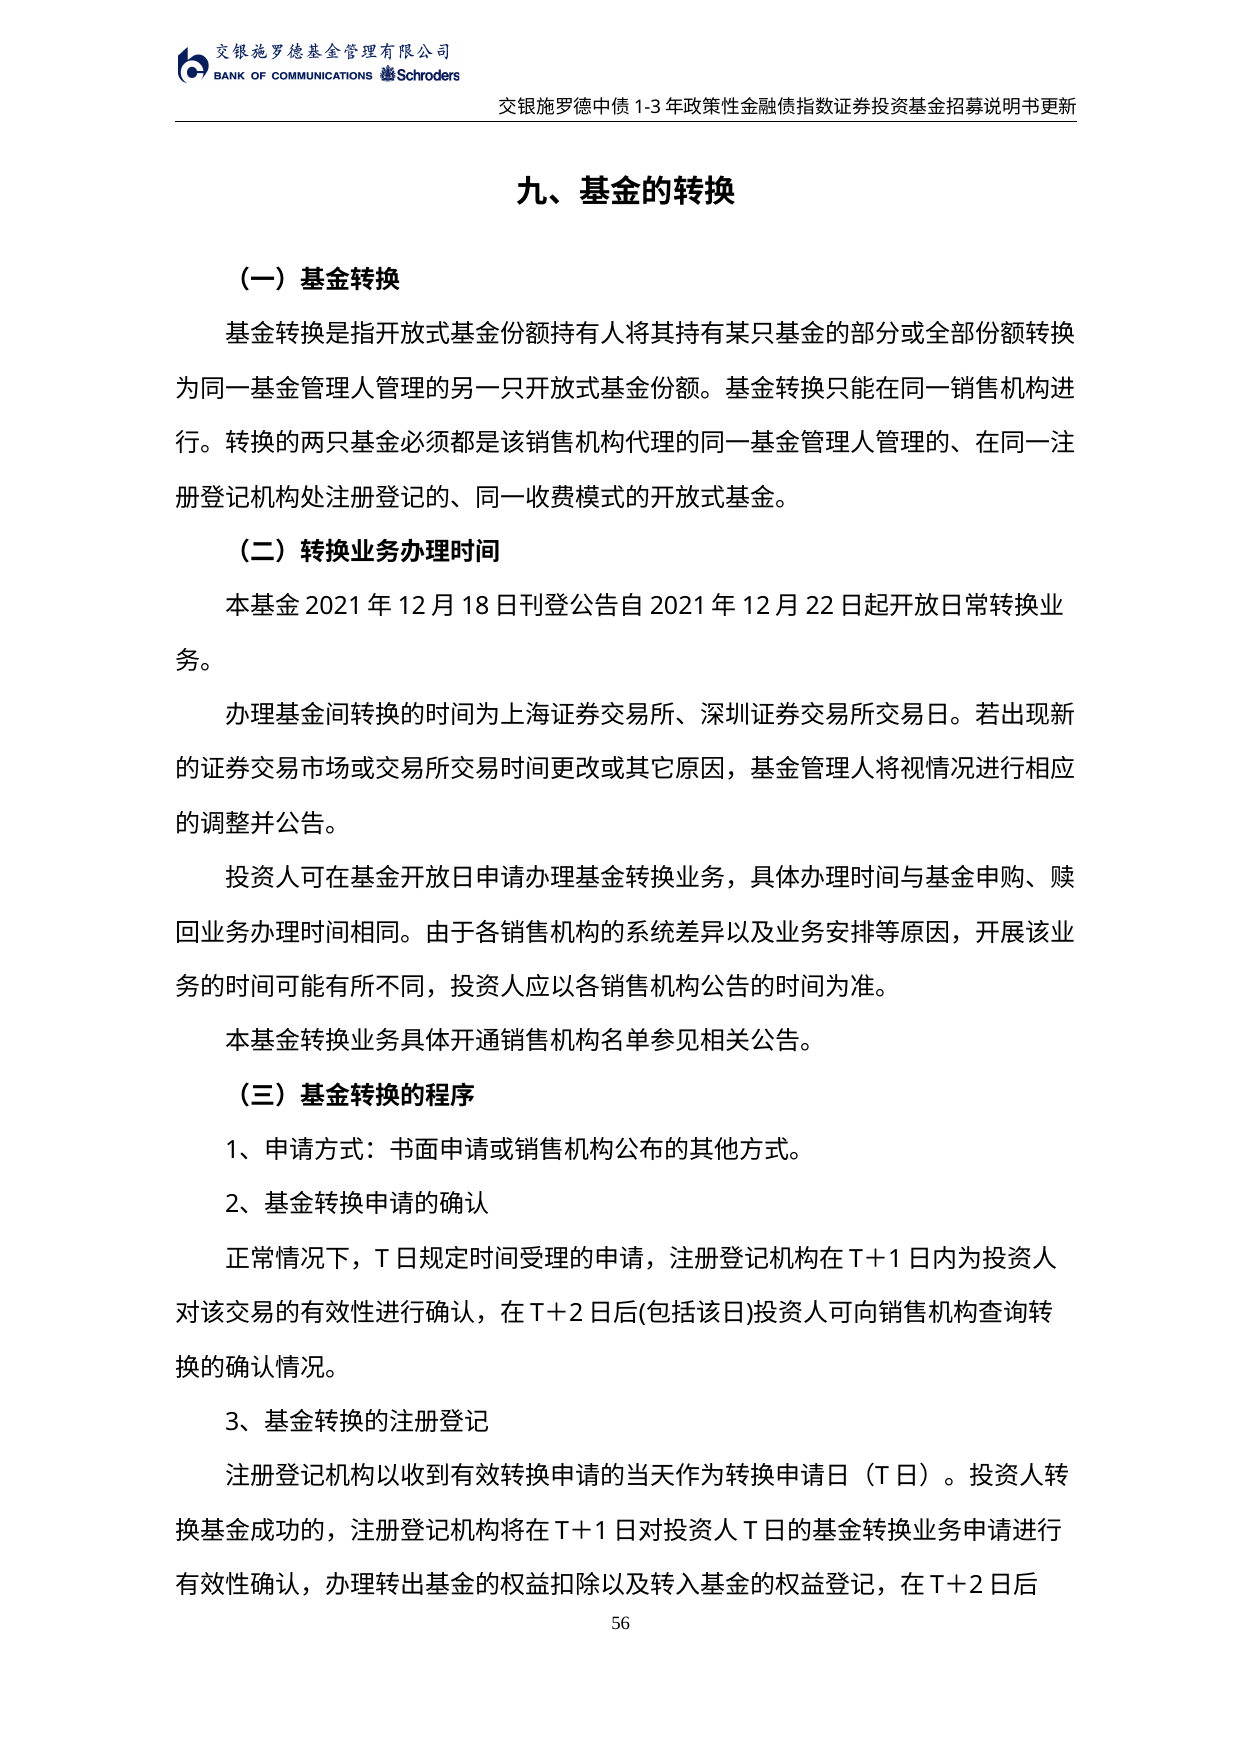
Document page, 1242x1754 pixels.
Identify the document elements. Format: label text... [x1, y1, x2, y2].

text 正常情况下，T日规定时间受理的申请，注册登记机构在T＋1日内为投资人对该交易的有效性进行确认，在T＋2日后(包括该日)投资人可向销售机构查询转换的确认情况。 [175, 1238, 1077, 1383]
text 投资人可在基金开放日申请办理基金转换业务，具体办理时间与基金申购、赎回业务办理时间相同。由于各销售机构的系统差异以及业务安排等原因，开展该业务的时间可能有所不同，投资人应以各销售机构公告的时间为准。 [175, 858, 1077, 1003]
text 本基金2021年12月18日刊登公告自2021年12月22日起开放日常转换业务。 [175, 586, 1077, 676]
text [175, 1456, 1077, 1601]
text 本基金转换业务具体开通销售机构名单参见相关公告。 [175, 1021, 1077, 1057]
picture [178, 43, 460, 83]
text 2、基金转换申请的确认 [175, 1184, 1077, 1220]
text 办理基金间转换的时间为上海证券交易所、深圳证券交易所交易日。若出现新的证券交易市场或交易所交易时间更改或其它原因，基金管理人将视情况进行相应的调整并公告。 [175, 694, 1077, 839]
text 3、基金转换的注册登记 [175, 1401, 1077, 1438]
subtitle 九、基金的转换 [175, 167, 1077, 212]
text （二）转换业务办理时间 [175, 531, 1077, 568]
text （三）基金转换的程序 [175, 1075, 1077, 1111]
text 1、申请方式：书面申请或销售机构公布的其他方式。 [175, 1129, 1077, 1166]
text （一）基金转换 [175, 259, 1077, 296]
text 基金转换是指开放式基金份额持有人将其持有某只基金的部分或全部份额转换为同一基金管理人管理的另一只开放式基金份额。基金转换只能在同一销售机构进行。转换的两只基金必须都是该销售机构代理的同一基金管理人管理的、在同一注册登记机构处注册登记的、同一收费模式的开放式基金。 [175, 314, 1077, 513]
